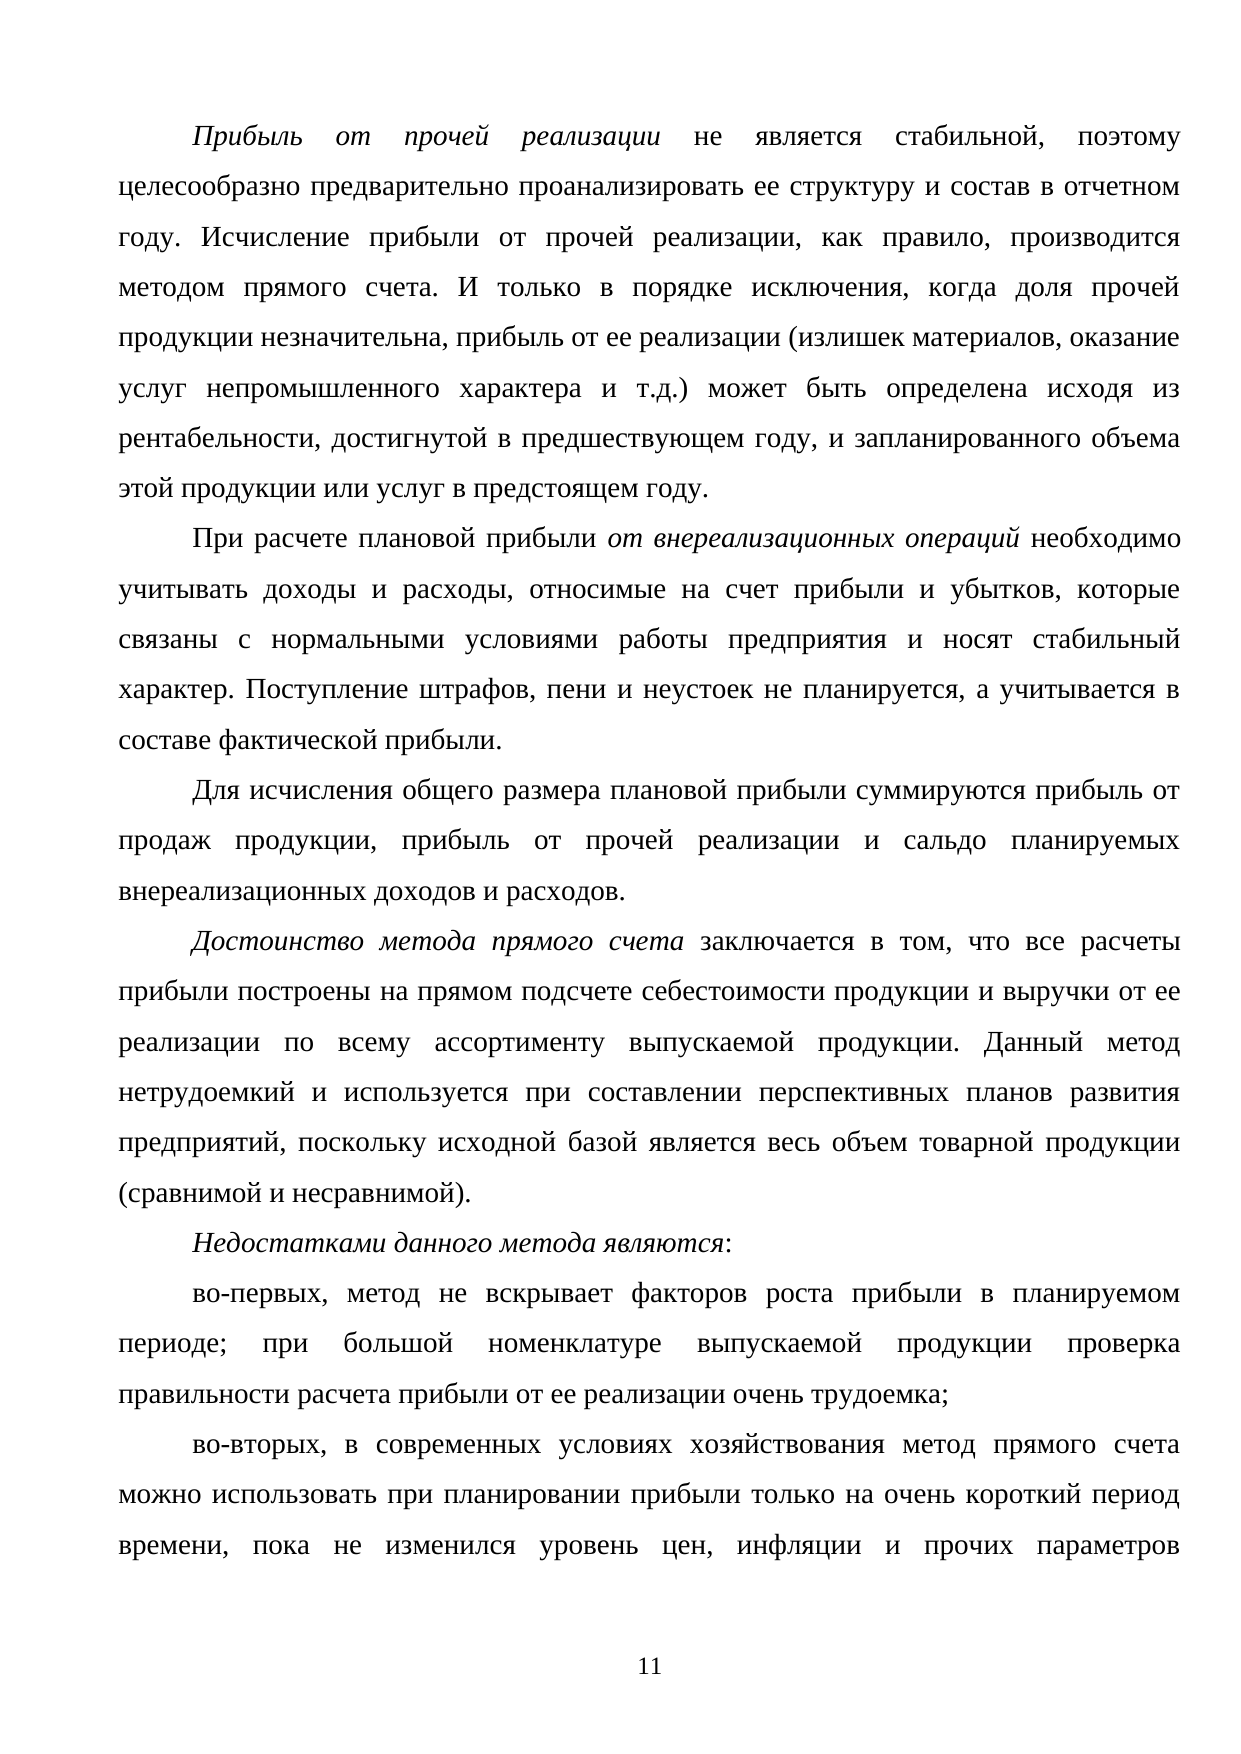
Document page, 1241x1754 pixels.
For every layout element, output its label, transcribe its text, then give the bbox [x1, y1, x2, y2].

text Достоинство метода прямого счета заключается в том, что все расчеты прибыли построены на прямом подсчете себестоимости продукции и выручки от ее реализации по всему ассортименту выпускаемой продукции. Данный метод нетрудоемкий и используется при составлении перспективных планов развития предприятий, поскольку исходной базой является весь объем товарной продукции (сравнимой и несравнимой). [118, 923, 1181, 1208]
text во-первых, метод не вскрывает факторов роста прибыли в планируемом периоде; при большой номенклатуре выпускаемой продукции проверка правильности расчета прибыли от ее реализации очень трудоемка; [118, 1275, 1181, 1409]
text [118, 1426, 1181, 1560]
text Недостатками данного метода являются: [118, 1225, 1181, 1258]
text Прибыль от прочей реализации не является стабильной, поэтому целесообразно предварительно проанализировать ее структуру и состав в отчетном году. Исчисление прибыли от прочей реализации, как правило, производится методом прямого счета. И только в порядке исключения, когда доля прочей продукции незначительна, прибыль от ее реализации (излишек материалов, оказание услуг непромышленного характера и т.д.) может быть определена исходя из рентабельности, достигнутой в предшествующем году, и запланированного объема этой продукции или услуг в предстоящем году. [118, 118, 1181, 504]
text При расчете плановой прибыли от внереализационных операций необходимо учитывать доходы и расходы, относимые на счет прибыли и убытков, которые связаны с нормальными условиями работы предприятия и носят стабильный характер. Поступление штрафов, пени и неустоек не планируется, а учитывается в составе фактической прибыли. [118, 521, 1181, 755]
text Для исчисления общего размера плановой прибыли суммируются прибыль от продаж продукции, прибыль от прочей реализации и сальдо планируемых внереализационных доходов и расходов. [118, 772, 1181, 906]
